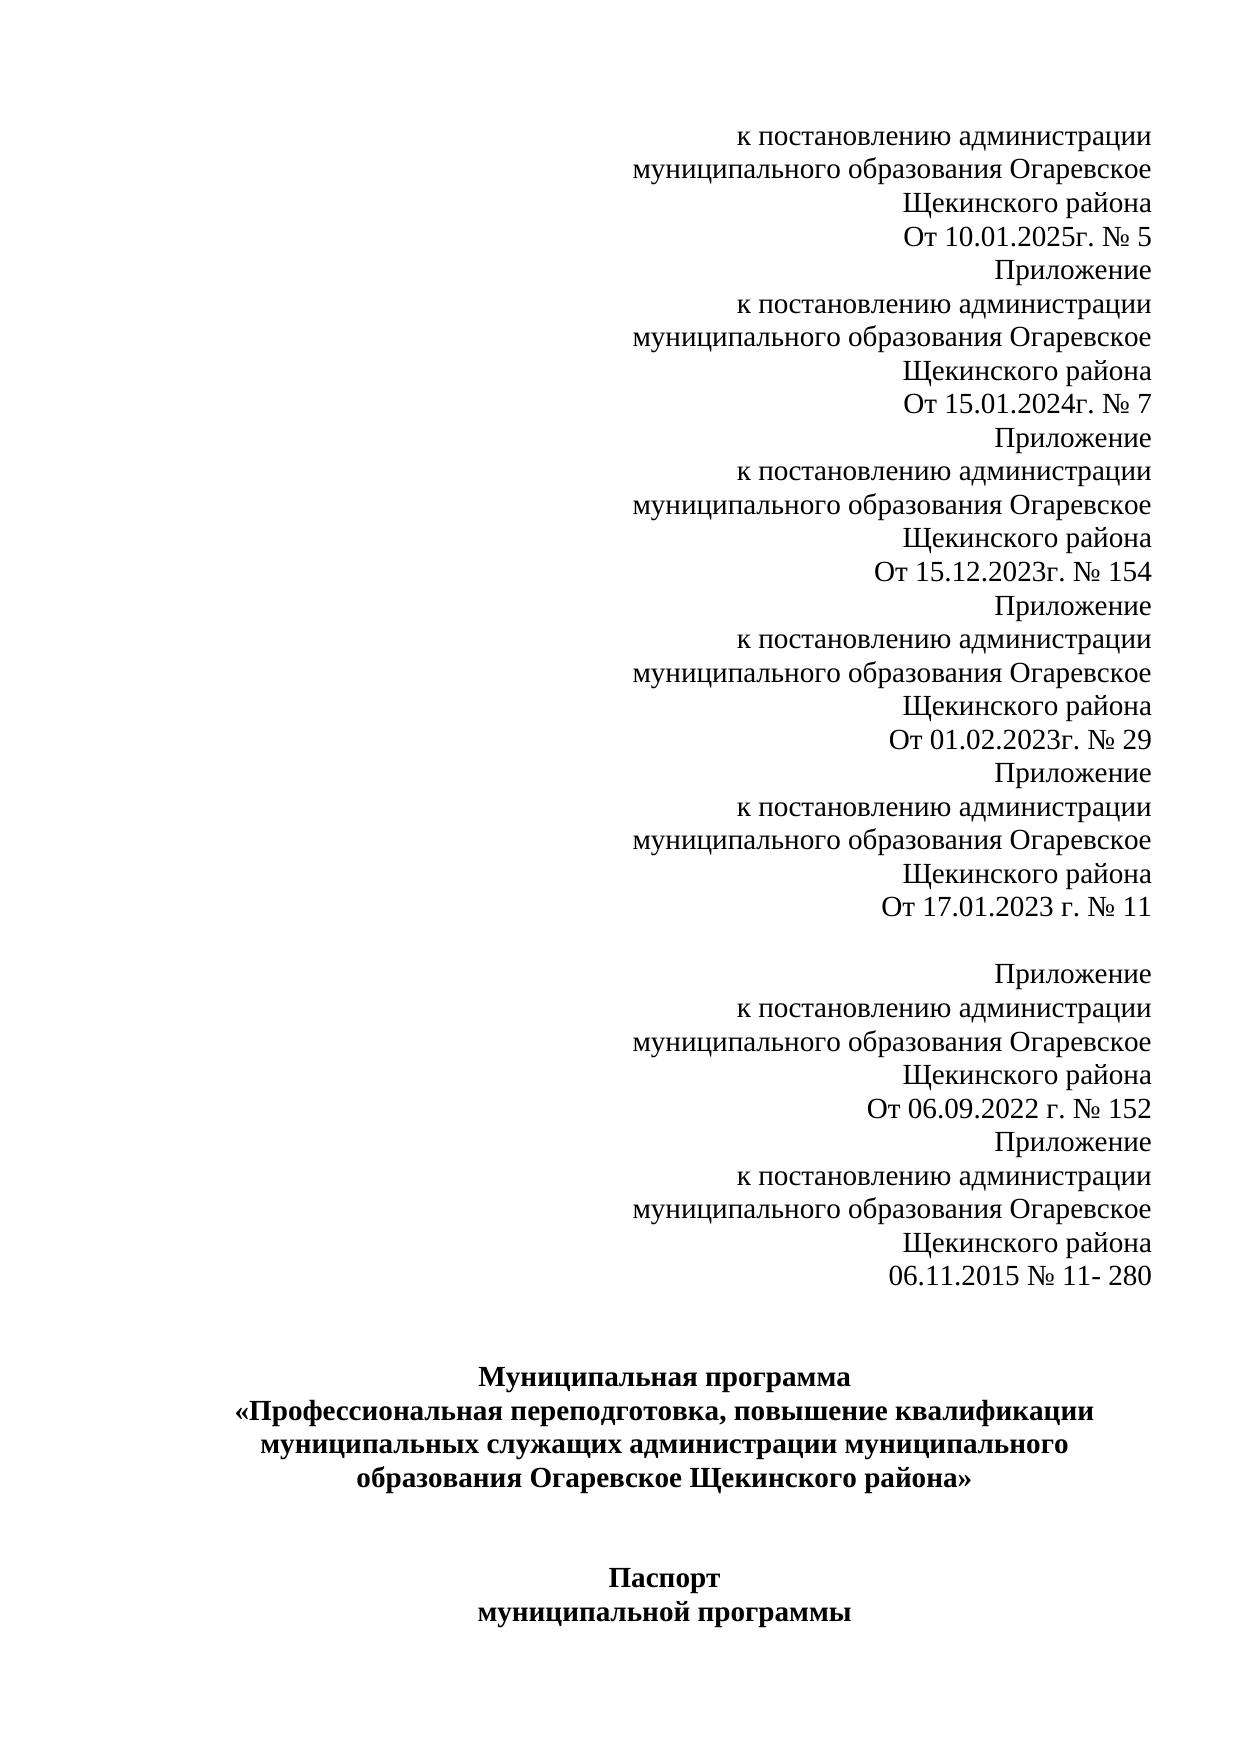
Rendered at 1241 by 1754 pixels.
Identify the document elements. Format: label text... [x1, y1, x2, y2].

text к постановлению администрации [177, 118, 1152, 152]
text к постановлению администрации [177, 990, 1152, 1024]
text Приложение [177, 957, 1152, 990]
text муниципального образования Огаревское [177, 655, 1152, 688]
text муниципального образования Огаревское [177, 1024, 1152, 1057]
text муниципального образования Огаревское [177, 319, 1152, 353]
text От 06.09.2022 г. № 152 [177, 1091, 1152, 1124]
text муниципального образования Огаревское [177, 1191, 1152, 1225]
text От 17.01.2023 г. № 11 [177, 889, 1152, 923]
text От 15.12.2023г. № 154 [177, 554, 1152, 588]
text Приложение [177, 252, 1152, 286]
text к постановлению администрации [177, 453, 1152, 487]
text Щекинского района [177, 1225, 1152, 1258]
text к постановлению администрации [177, 286, 1152, 319]
text Муниципальная программа [177, 1359, 1152, 1393]
text От 15.01.2024г. № 7 [177, 386, 1152, 420]
text Щекинского района [177, 688, 1152, 722]
text «Профессиональная переподготовка, повышение квалификации муниципальных служащих администрации муниципального образования Огаревское Щекинского района» [177, 1393, 1152, 1493]
text Приложение [177, 1124, 1152, 1158]
text Щекинского района [177, 185, 1152, 219]
text муниципальной программы [177, 1594, 1152, 1627]
text к постановлению администрации [177, 789, 1152, 822]
text Приложение [177, 420, 1152, 453]
text к постановлению администрации [177, 621, 1152, 655]
text муниципального образования Огаревское [177, 487, 1152, 521]
text 06.11.2015 № 11- 280 [177, 1258, 1152, 1292]
text Щекинского района [177, 856, 1152, 889]
text Приложение [177, 755, 1152, 789]
text Щекинского района [177, 1057, 1152, 1091]
text Щекинского района [177, 353, 1152, 386]
text Щекинского района [177, 521, 1152, 554]
text Приложение [177, 588, 1152, 621]
text муниципального образования Огаревское [177, 152, 1152, 185]
text муниципального образования Огаревское [177, 822, 1152, 856]
text к постановлению администрации [177, 1158, 1152, 1191]
text От 10.01.2025г. № 5 [177, 219, 1152, 252]
text Паспорт [177, 1560, 1152, 1594]
text От 01.02.2023г. № 29 [177, 722, 1152, 755]
